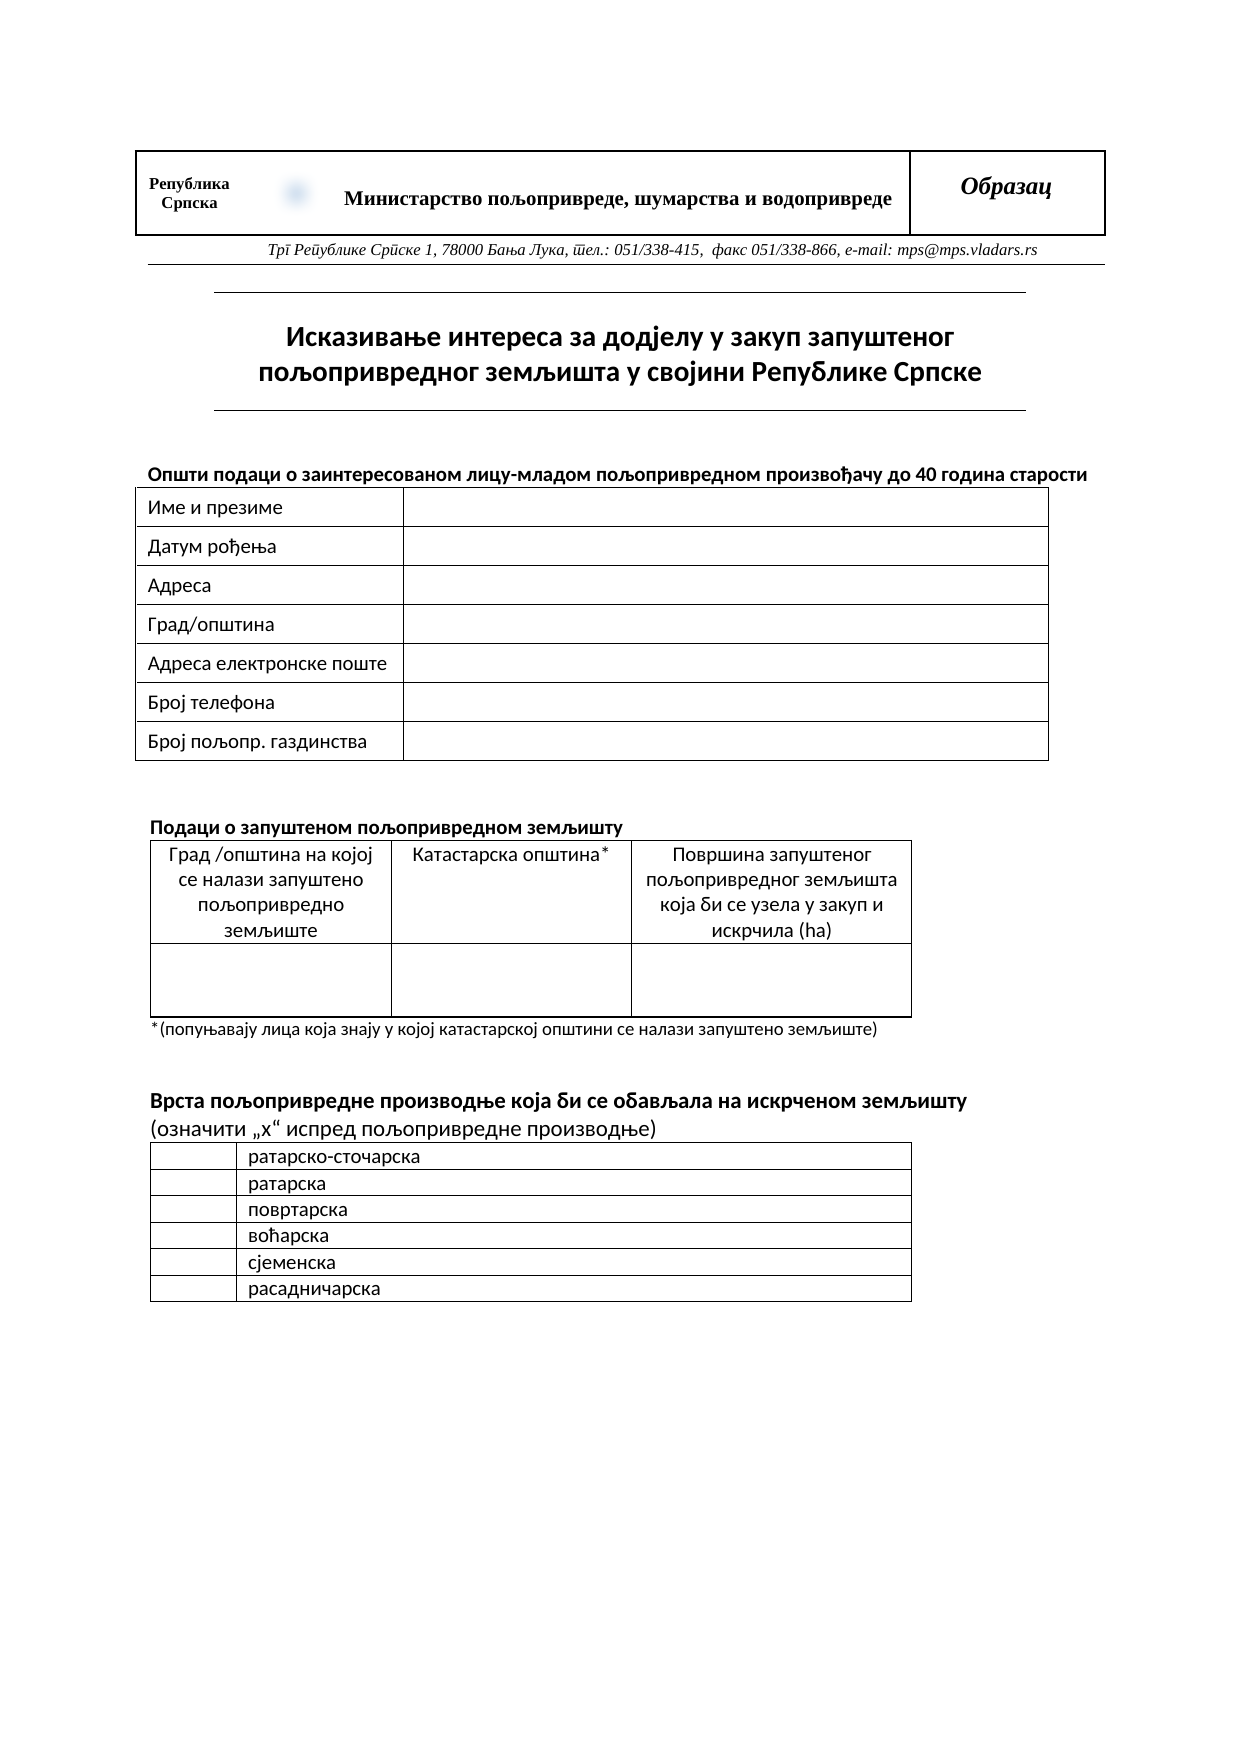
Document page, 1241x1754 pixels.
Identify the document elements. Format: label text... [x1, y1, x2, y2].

table_cell [404, 722, 1048, 760]
table_header Катастарска општина* [392, 841, 631, 942]
table_header Образац [911, 152, 1104, 233]
table_cell [404, 644, 1048, 682]
table_header [151, 1143, 236, 1169]
table_header [243, 152, 326, 233]
table_cell [404, 488, 1048, 526]
table_cell повртарска [237, 1196, 911, 1222]
table_cell Датум рођења [136, 526, 403, 565]
table_cell [392, 944, 631, 1016]
table_cell сјеменска [237, 1249, 911, 1274]
table_cell [404, 605, 1048, 643]
table_header ратарско-сточарска [237, 1143, 911, 1169]
table_header Министарство пољопривреде, шумарства и водопривреде [326, 152, 909, 233]
table_cell [151, 1223, 236, 1248]
table_cell [404, 683, 1048, 721]
table_header Површина запуштеног пољопривредног земљишта која би се узела у закуп и искрчила (ha) [632, 841, 911, 942]
table_cell [404, 527, 1048, 565]
table_cell Адреса електронске поште [136, 643, 403, 682]
table_header Град /општина на којој се налази запуштено пољопривредно земљиште [151, 841, 391, 942]
table_cell [136, 236, 1104, 265]
table_cell Адреса [136, 565, 403, 604]
table_cell [151, 944, 391, 1016]
text *(попуњавају лица која знају у којој катастарској општини се налази запуштено земљиште) [150, 1017, 1090, 1040]
table_cell воћарска [237, 1223, 911, 1248]
table_cell [151, 1276, 236, 1301]
table_cell [151, 1196, 236, 1222]
table_cell ратарска [237, 1170, 911, 1195]
table_cell [632, 944, 911, 1016]
text Подаци о запуштеном пољопривредном земљишту [150, 814, 1090, 840]
text Врста пољопривредне производње која би се обављала на искрченом земљишту [150, 1086, 1090, 1114]
table_header Република Српска [137, 152, 243, 233]
table_cell Град/општина [136, 604, 403, 643]
text (означити „x“ испред пољопривредне производње) [150, 1114, 1090, 1142]
table_cell [151, 1170, 236, 1195]
table_cell Број телефона [136, 682, 403, 721]
table_cell [404, 566, 1048, 604]
table_cell Општи подаци о заинтересованом лицу-младом пољопривредном произвођачу до 40 година старости [136, 265, 1104, 487]
table_cell [151, 1249, 236, 1274]
table_cell Име и презиме [136, 487, 403, 526]
table_cell Број пољопр. газдинства [136, 721, 403, 760]
table_cell расадничарска [237, 1276, 911, 1301]
